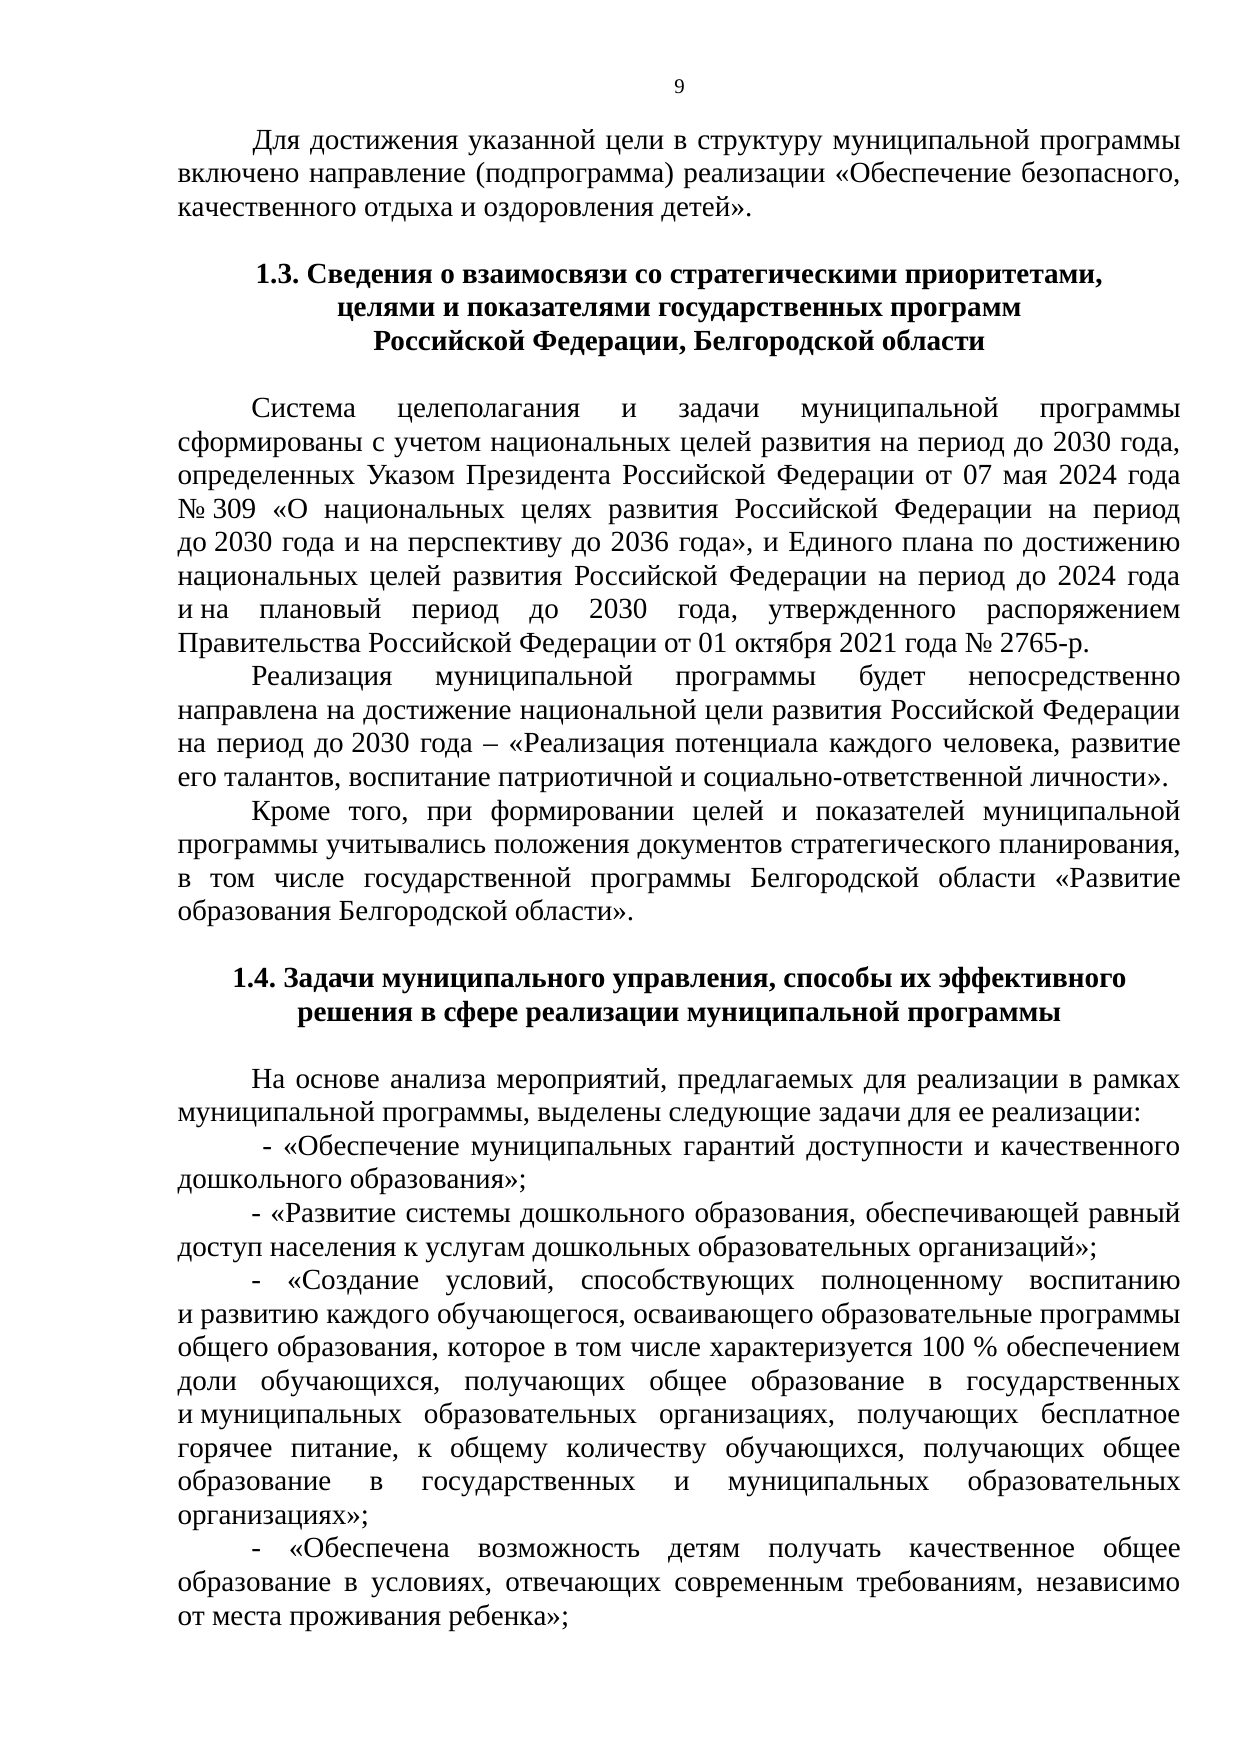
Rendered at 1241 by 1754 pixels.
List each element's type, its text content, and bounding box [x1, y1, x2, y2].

text Кроме того, при формировании целей и показателей муниципальной программы учитывались положения документов стратегического планирования, в том числе государственной программы Белгородской области «Развитие образования Белгородской области». [177, 793, 1181, 927]
text - «Обеспечена возможность детям получать качественное общее образование в условиях, отвечающих современным требованиям, независимо от места проживания ребенка»; [177, 1531, 1181, 1631]
text - «Создание условий, способствующих полноценному воспитанию и развитию каждого обучающегося, осваивающего образовательные программы общего образования, которое в том числе характеризуется 100 % обеспечением доли обучающихся, получающих общее образование в государственных и муниципальных образовательных организациях, получающих бесплатное горячее питание, к общему количеству обучающихся, получающих общее образование в государственных и муниципальных образовательных организациях»; [177, 1262, 1181, 1531]
text 1.3. Сведения о взаимосвязи со стратегическими приоритетами, [177, 256, 1181, 289]
text целями и показателями государственных программ [177, 289, 1181, 323]
text решения в сфере реализации муниципальной программы [177, 994, 1181, 1027]
text 1.4. Задачи муниципального управления, способы их эффективного [177, 960, 1181, 994]
text Реализация муниципальной программы будет непосредственно направлена на достижение национальной цели развития Российской Федерации на период до 2030 года – «Реализация потенциала каждого человека, развитие его талантов, воспитание патриотичной и социально-ответственной личности». [177, 658, 1181, 793]
text - «Развитие системы дошкольного образования, обеспечивающей равный доступ населения к услугам дошкольных образовательных организаций»; [177, 1195, 1181, 1262]
text На основе анализа мероприятий, предлагаемых для реализации в рамках муниципальной программы, выделены следующие задачи для ее реализации: [177, 1061, 1181, 1128]
text Российской Федерации, Белгородской области [177, 323, 1181, 357]
text - «Обеспечение муниципальных гарантий доступности и качественного дошкольного образования»; [177, 1128, 1181, 1195]
list Для достижения указанной цели в структуру муниципальной программы включено направление (подпрограмма) реализации «Обеспечение безопасного, качественного отдыха и оздоровления детей». [177, 122, 1181, 222]
text Система целеполагания и задачи муниципальной программы сформированы с учетом национальных целей развития на период до 2030 года, определенных Указом Президента Российской Федерации от 07 мая 2024 года № 309 «О национальных целях развития Российской Федерации на период до 2030 года и на перспективу до 2036 года», и Единого плана по достижению национальных целей развития Российской Федерации на период до 2024 года и на плановый период до 2030 года, утвержденного распоряжением Правительства Российской Федерации от 01 октября 2021 года № 2765-р. [177, 390, 1181, 658]
